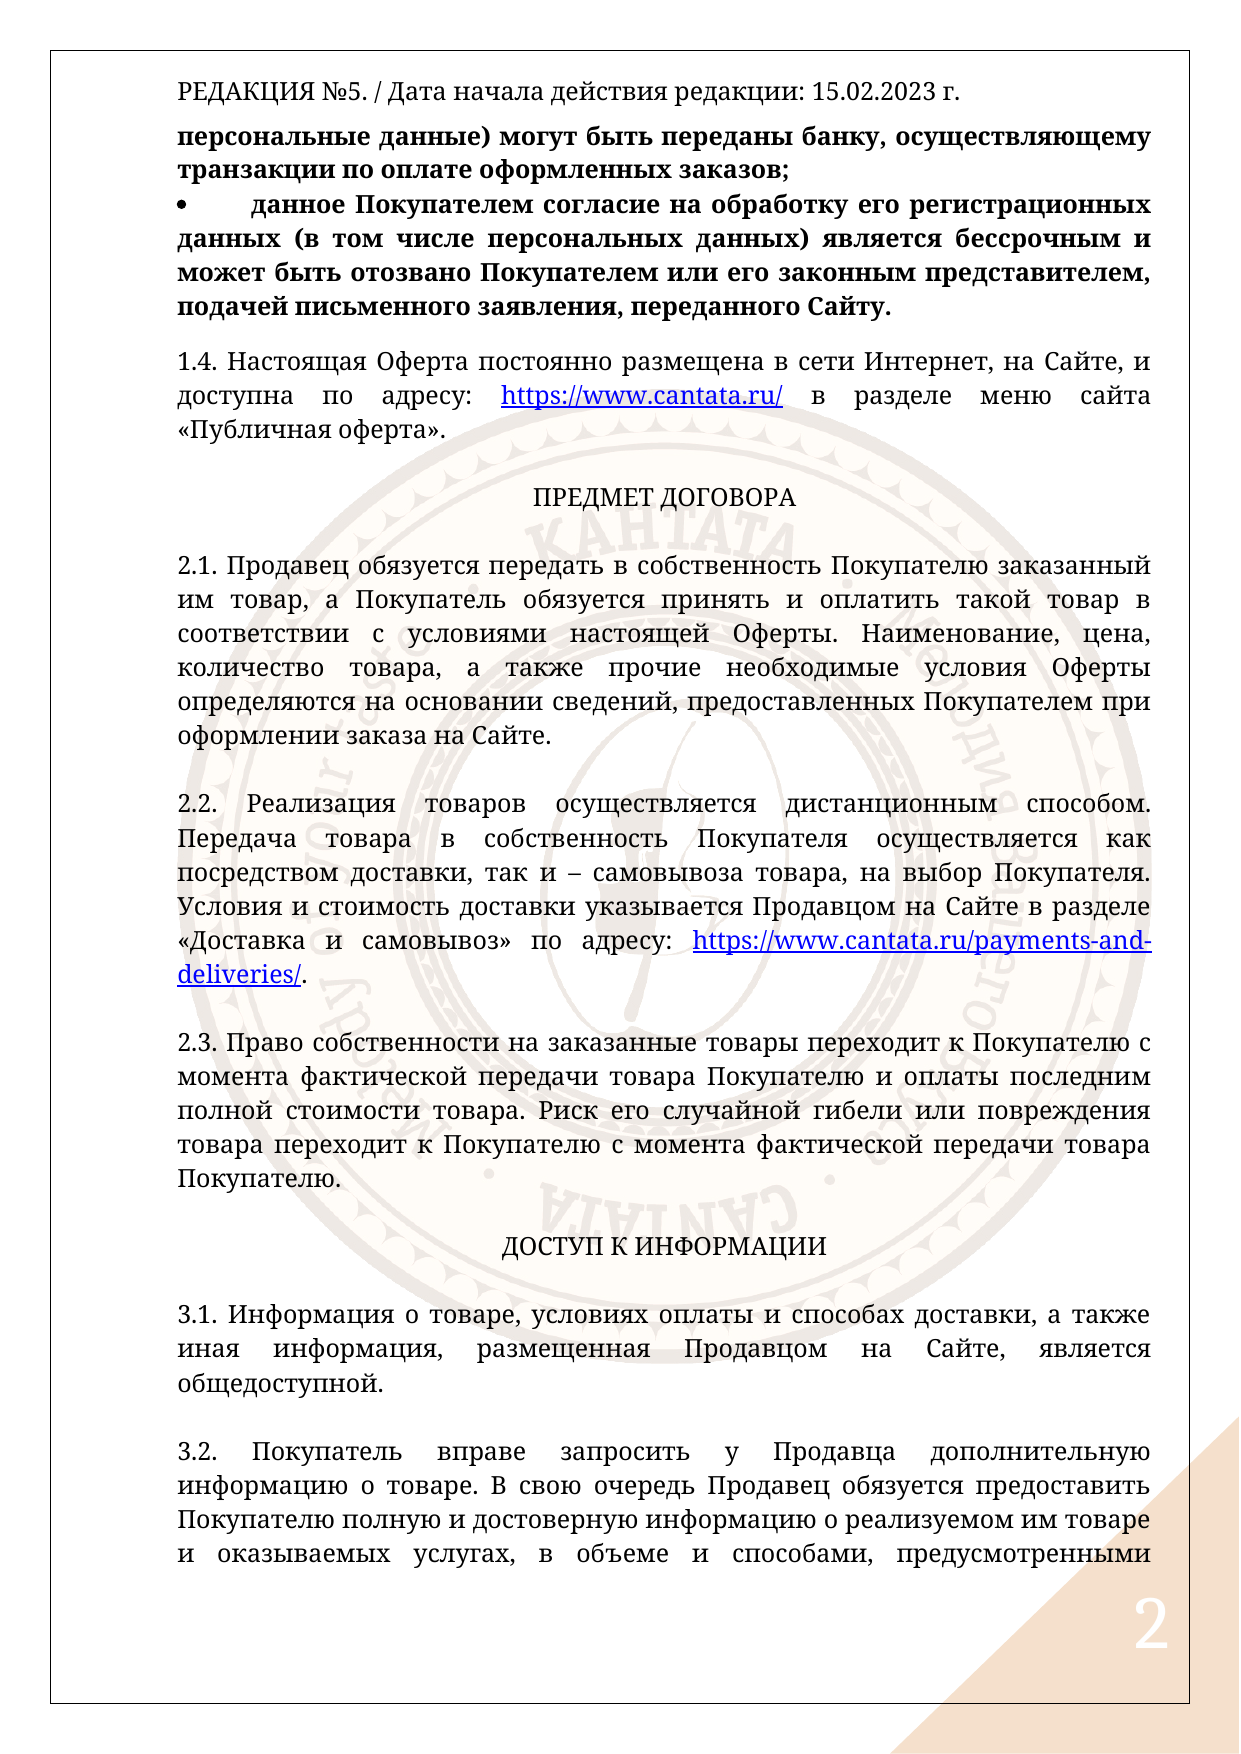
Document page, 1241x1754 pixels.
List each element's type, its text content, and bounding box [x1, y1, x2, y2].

text 3.1. Информация о товаре, условиях оплаты и способах доставки, а также иная информация, размещенная Продавцом на Сайте, является общедоступной. [177, 1297, 1152, 1399]
text 2.1. Продавец обязуется передать в собственность Покупателю заказанный им товар, а Покупатель обязуется принять и оплатить такой товар в соответствии с условиями настоящей Оферты. Наименование, цена, количество товара, а также прочие необходимые условия Оферты определяются на основании сведений, предоставленных Покупателем при оформлении заказа на Сайте. [177, 548, 1152, 752]
text ПРЕДМЕТ ДОГОВОРА [177, 479, 1152, 514]
text 2.3. Право собственности на заказанные товары переходит к Покупателю с момента фактической передачи товара Покупателю и оплаты последним полной стоимости товара. Риск его случайной гибели или повреждения товара переходит к Покупателю с момента фактической передачи товара Покупателю. [177, 1024, 1152, 1195]
text 1.4. Настоящая Оферта постоянно размещена в сети Интернет, на Сайте, и доступна по адресу: https://www.cantata.ru/ в разделе меню сайта «Публичная оферта». [177, 343, 1152, 446]
text 2.2. Реализация товаров осуществляется дистанционным способом. Передача товара в собственность Покупателя осуществляется как посредством доставки, так и – самовывоза товара, на выбор Покупателя. Условия и стоимость доставки указывается Продавцом на Сайте в разделе «Доставка и самовывоз» по адресу: https://www.cantata.ru/payments-and-deliveries/. [177, 786, 1152, 991]
list данное Покупателем согласие на обработку его регистрационных данных (в том числе персональных данных) является бессрочным и может быть отозвано Покупателем или его законным представителем, подачей письменного заявления, переданного Сайту. [177, 186, 1152, 322]
text ДОСТУП К ИНФОРМАЦИИ [177, 1229, 1152, 1263]
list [177, 118, 1152, 186]
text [177, 1433, 1152, 1569]
